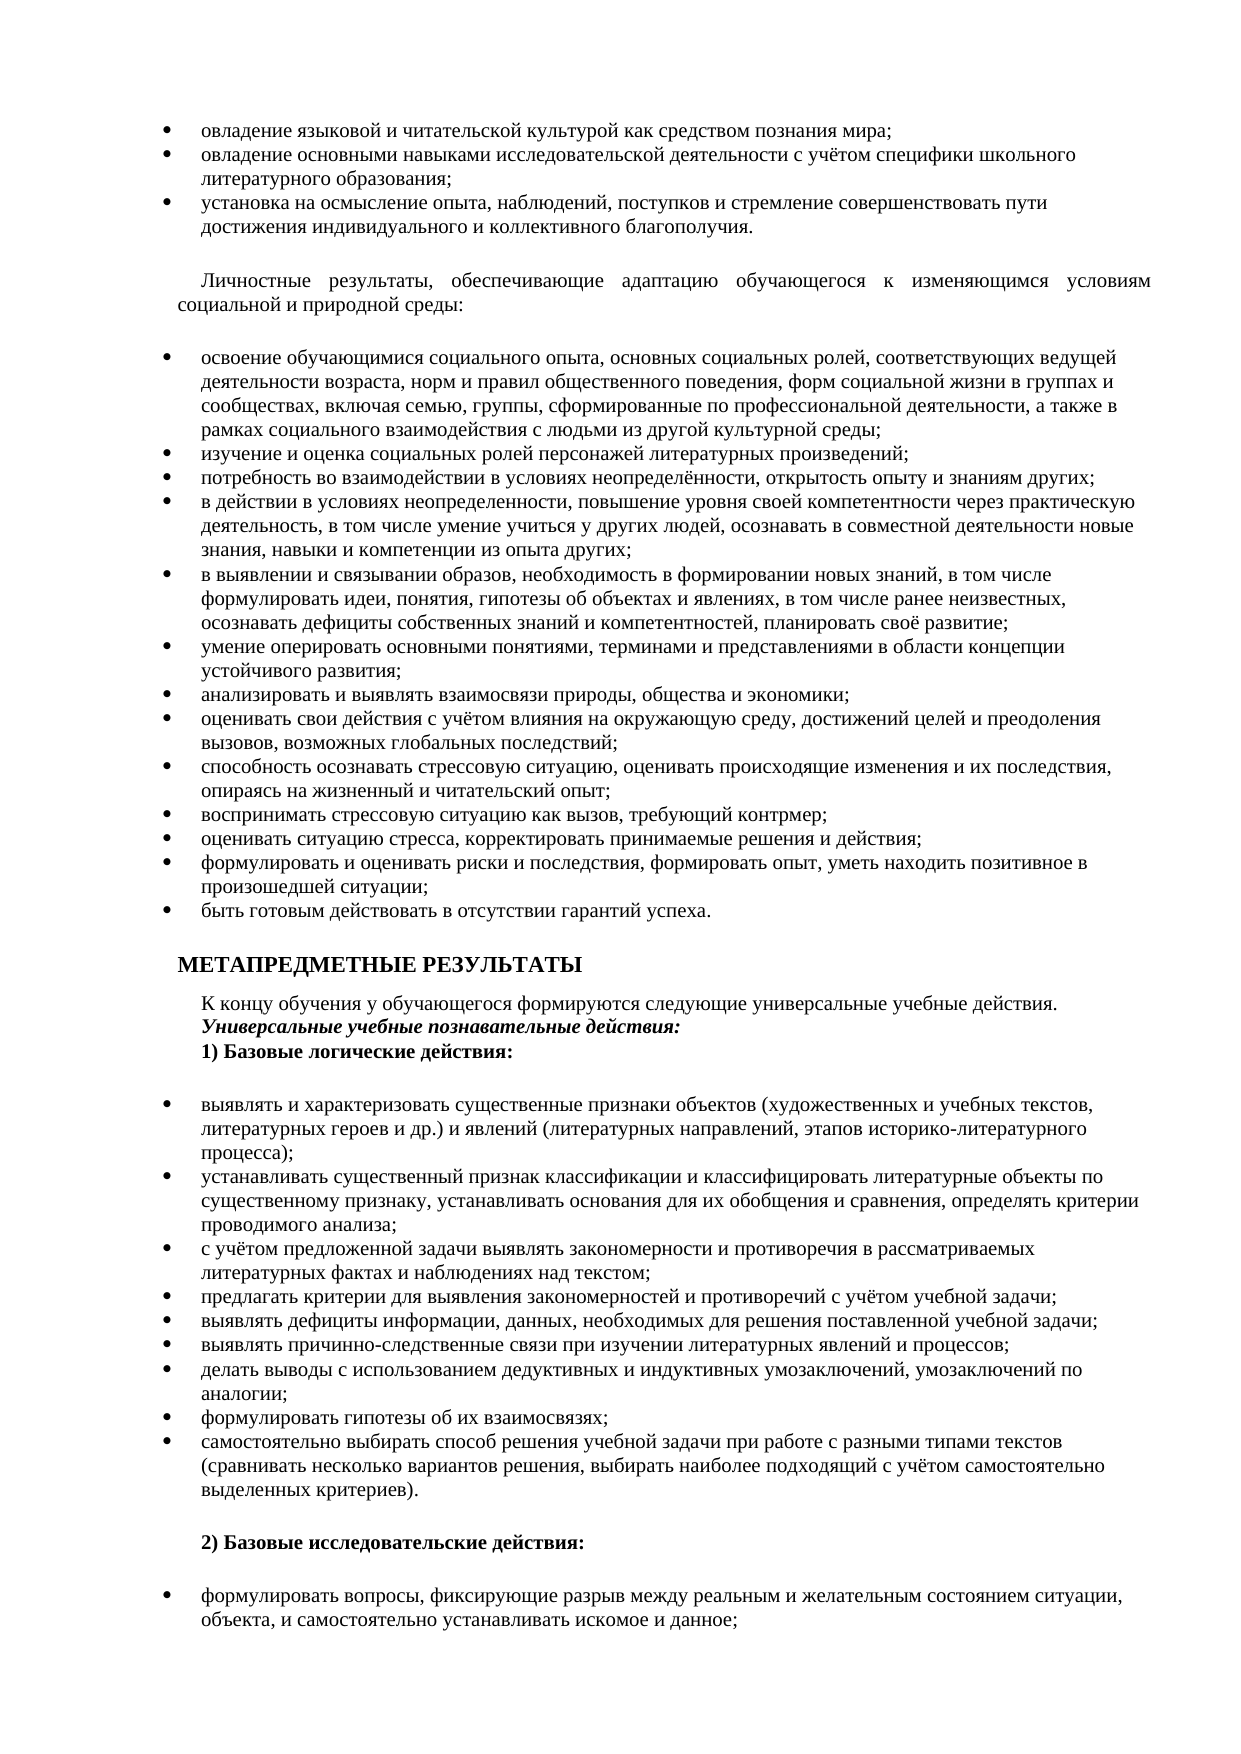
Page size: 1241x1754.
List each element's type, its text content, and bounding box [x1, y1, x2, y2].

list с учётом предложенной задачи выявлять закономерности и противоречия в рассматриваемых литературных фактах и наблюдениях над текстом; [163, 1236, 1152, 1284]
list способность осознавать стрессовую ситуацию, оценивать происходящие изменения и их последствия, опираясь на жизненный и читательский опыт; [163, 754, 1152, 802]
list воспринимать стрессовую ситуацию как вызов, требующий контрмер; [163, 802, 1152, 826]
list оценивать свои действия с учётом влияния на окружающую среду, достижений целей и преодоления вызовов, возможных глобальных последствий; [163, 706, 1152, 754]
text Универсальные учебные познавательные действия: [177, 1014, 1152, 1038]
text 1) Базовые логические действия: [177, 1038, 1152, 1063]
list делать выводы с использованием дедуктивных и индуктивных умозаключений, умозаключений по аналогии; [163, 1356, 1152, 1404]
list оценивать ситуацию стресса, корректировать принимаемые решения и действия; [163, 826, 1152, 850]
list анализировать и выявлять взаимосвязи природы, общества и экономики; [163, 682, 1152, 706]
list овладение языковой и читательской культурой как средством познания мира; [163, 118, 1152, 142]
text 2) Базовые исследовательские действия: [177, 1530, 1152, 1554]
text Личностные результаты, обеспечивающие адаптацию обучающегося к изменяющимся условиям социальной и природной среды: [177, 268, 1152, 316]
list самостоятельно выбирать способ решения учебной задачи при работе с разными типами текстов (сравнивать несколько вариантов решения, выбирать наиболее подходящий с учётом самостоятельно выделенных критериев). [163, 1429, 1152, 1501]
list формулировать и оценивать риски и последствия, формировать опыт, уметь находить позитивное в произошедшей ситуации; [163, 850, 1152, 898]
list выявлять причинно-следственные связи при изучении литературных явлений и процессов; [163, 1332, 1152, 1356]
list овладение основными навыками исследовательской деятельности с учётом специфики школьного литературного образования; [163, 142, 1152, 190]
list выявлять и характеризовать существенные признаки объектов (художественных и учебных текстов, литературных героев и др.) и явлений (литературных направлений, этапов историко-литературного процесса); [163, 1092, 1152, 1164]
list изучение и оценка социальных ролей персонажей литературных произведений; [163, 441, 1152, 465]
list формулировать вопросы, фиксирующие разрыв между реальным и желательным состоянием ситуации, объекта, и самостоятельно устанавливать искомое и данное; [163, 1583, 1152, 1631]
list предлагать критерии для выявления закономерностей и противоречий с учётом учебной задачи; [163, 1284, 1152, 1308]
list выявлять дефициты информации, данных, необходимых для решения поставленной учебной задачи; [163, 1308, 1152, 1332]
list потребность во взаимодействии в условиях неопределённости, открытость опыту и знаниям других; [163, 465, 1152, 489]
list формулировать гипотезы об их взаимосвязях; [163, 1404, 1152, 1429]
text К концу обучения у обучающегося формируются следующие универсальные учебные действия. [177, 990, 1152, 1014]
list в выявлении и связывании образов, необходимость в формировании новых знаний, в том числе формулировать идеи, понятия, гипотезы об объектах и явлениях, в том числе ранее неизвестных, осознавать дефициты собственных знаний и компетентностей, планировать своё развитие; [163, 561, 1152, 634]
list установка на осмысление опыта, наблюдений, поступков и стремление совершенствовать пути достижения индивидуального и коллективного благополучия. [163, 190, 1152, 238]
list быть готовым действовать в отсутствии гарантий успеха. [163, 898, 1152, 922]
list в действии в условиях неопределенности, повышение уровня своей компетентности через практическую деятельность, в том числе умение учиться у других людей, осознавать в совместной деятельности новые знания, навыки и компетенции из опыта других; [163, 489, 1152, 561]
text МЕТАПРЕДМЕТНЫЕ РЕЗУЛЬТАТЫ [177, 952, 1152, 978]
list освоение обучающимися социального опыта, основных социальных ролей, соответствующих ведущей деятельности возраста, норм и правил общественного поведения, форм социальной жизни в группах и сообществах, включая семью, группы, сформированные по профессиональной деятельности, а также в рамках социального взаимодействия с людьми из другой культурной среды; [163, 345, 1152, 441]
list устанавливать существенный признак классификации и классифицировать литературные объекты по существенному признаку, устанавливать основания для их обобщения и сравнения, определять критерии проводимого анализа; [163, 1164, 1152, 1236]
list умение оперировать основными понятиями, терминами и представлениями в области концепции устойчивого развития; [163, 634, 1152, 682]
